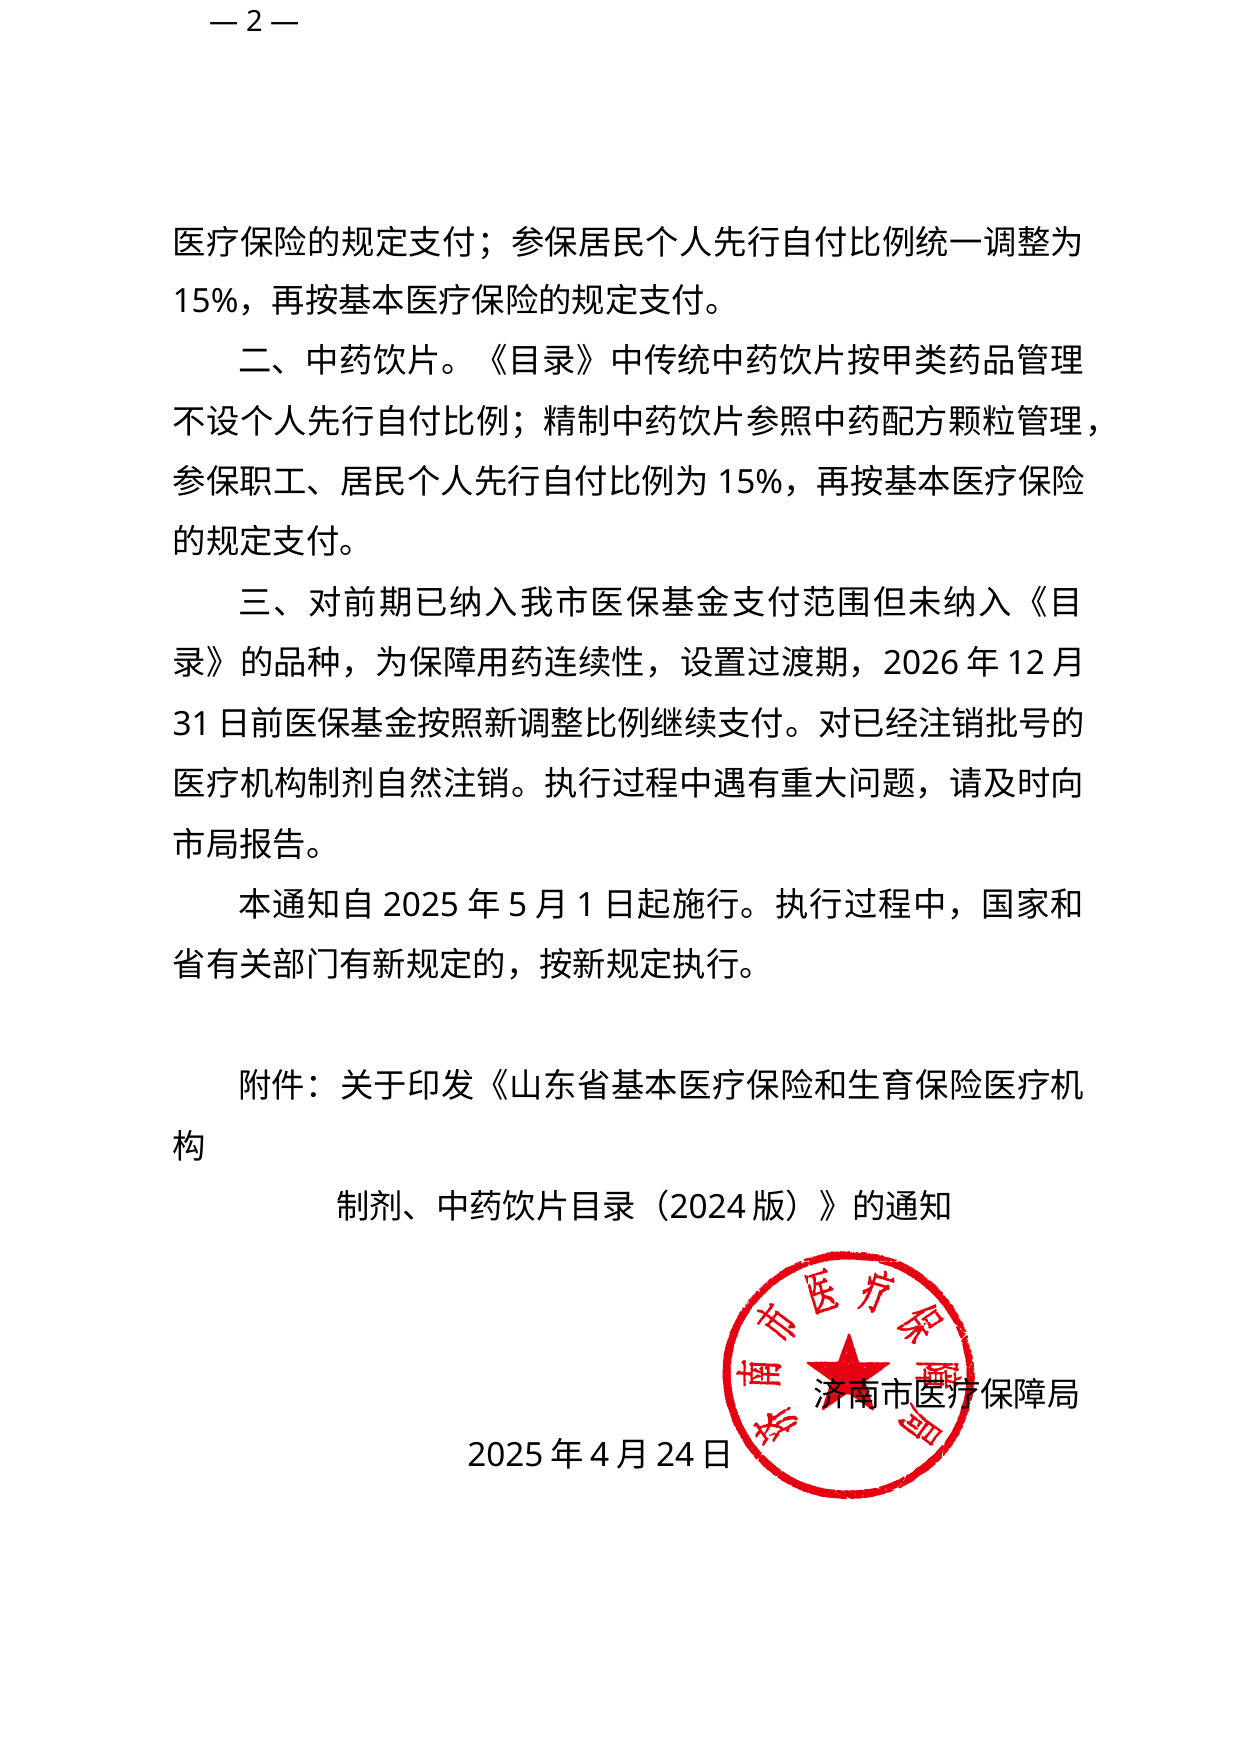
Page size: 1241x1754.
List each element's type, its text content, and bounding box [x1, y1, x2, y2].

text 济南市医疗保障局 [194, 1358, 1085, 1418]
text 2025年4月24日 [172, 1418, 1085, 1478]
text 三、对前期已纳入我市医保基金支付范围但未纳入《目录》的品种，为保障用药连续性，设置过渡期，2026年12月31日前医保基金按照新调整比例继续支付。对已经注销批号的医疗机构制剂自然注销。执行过程中遇有重大问题，请及时向市局报告。 [172, 566, 1085, 868]
text 制剂、中药饮片目录（2024版）》的通知 [172, 1170, 1085, 1231]
text 附件：关于印发《山东省基本医疗保险和生育保险医疗机构 [172, 1049, 1085, 1170]
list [172, 208, 1085, 324]
picture [721, 1249, 977, 1358]
picture [721, 1478, 977, 1503]
list 二、中药饮片。《目录》中传统中药饮片按甲类药品管理，不设个人先行自付比例；精制中药饮片参照中药配方颗粒管理，参保职工、居民个人先行自付比例为15%，再按基本医疗保险的规定支付。 [172, 324, 1085, 566]
text 本通知自2025年5月1日起施行。执行过程中，国家和省有关部门有新规定的，按新规定执行。 [172, 868, 1085, 989]
